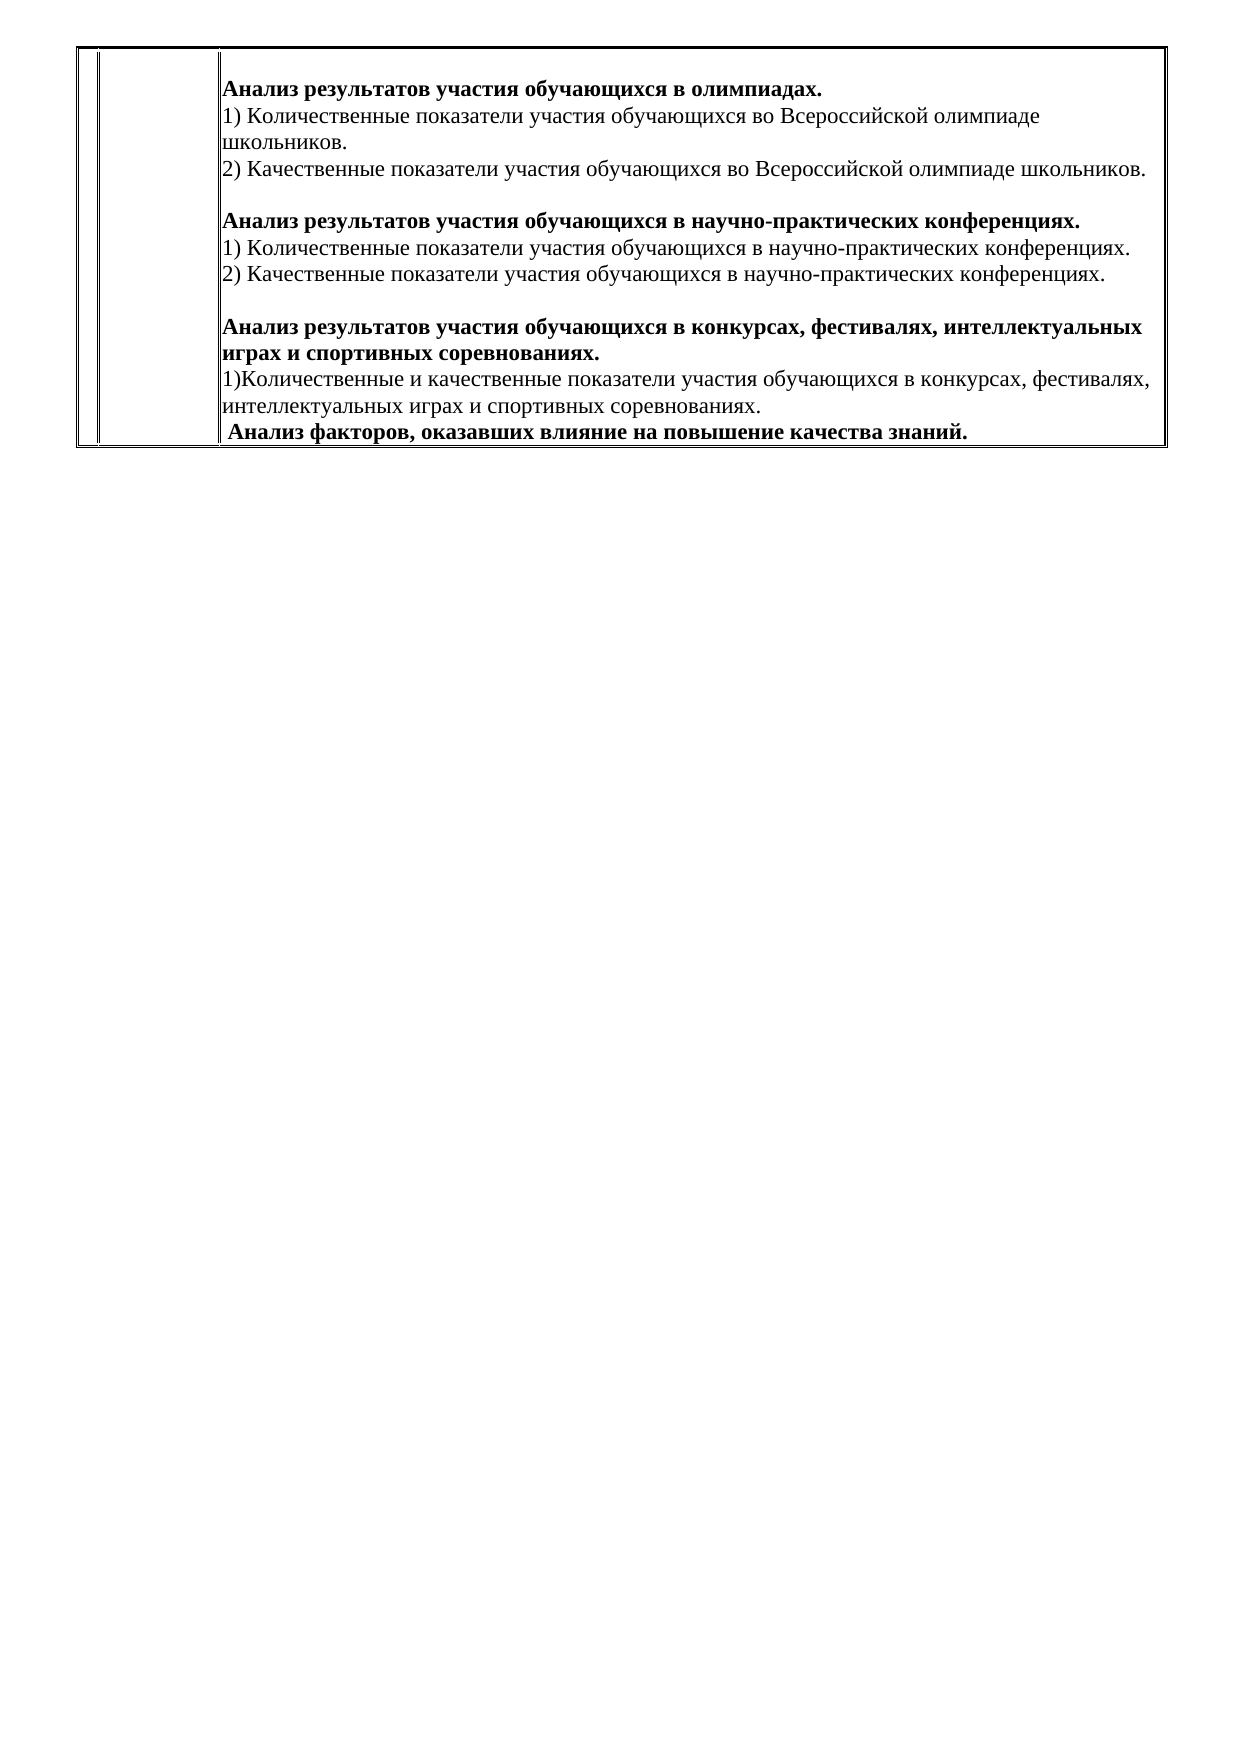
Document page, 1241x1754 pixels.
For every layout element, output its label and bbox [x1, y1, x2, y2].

table_header [74, 44, 1173, 449]
